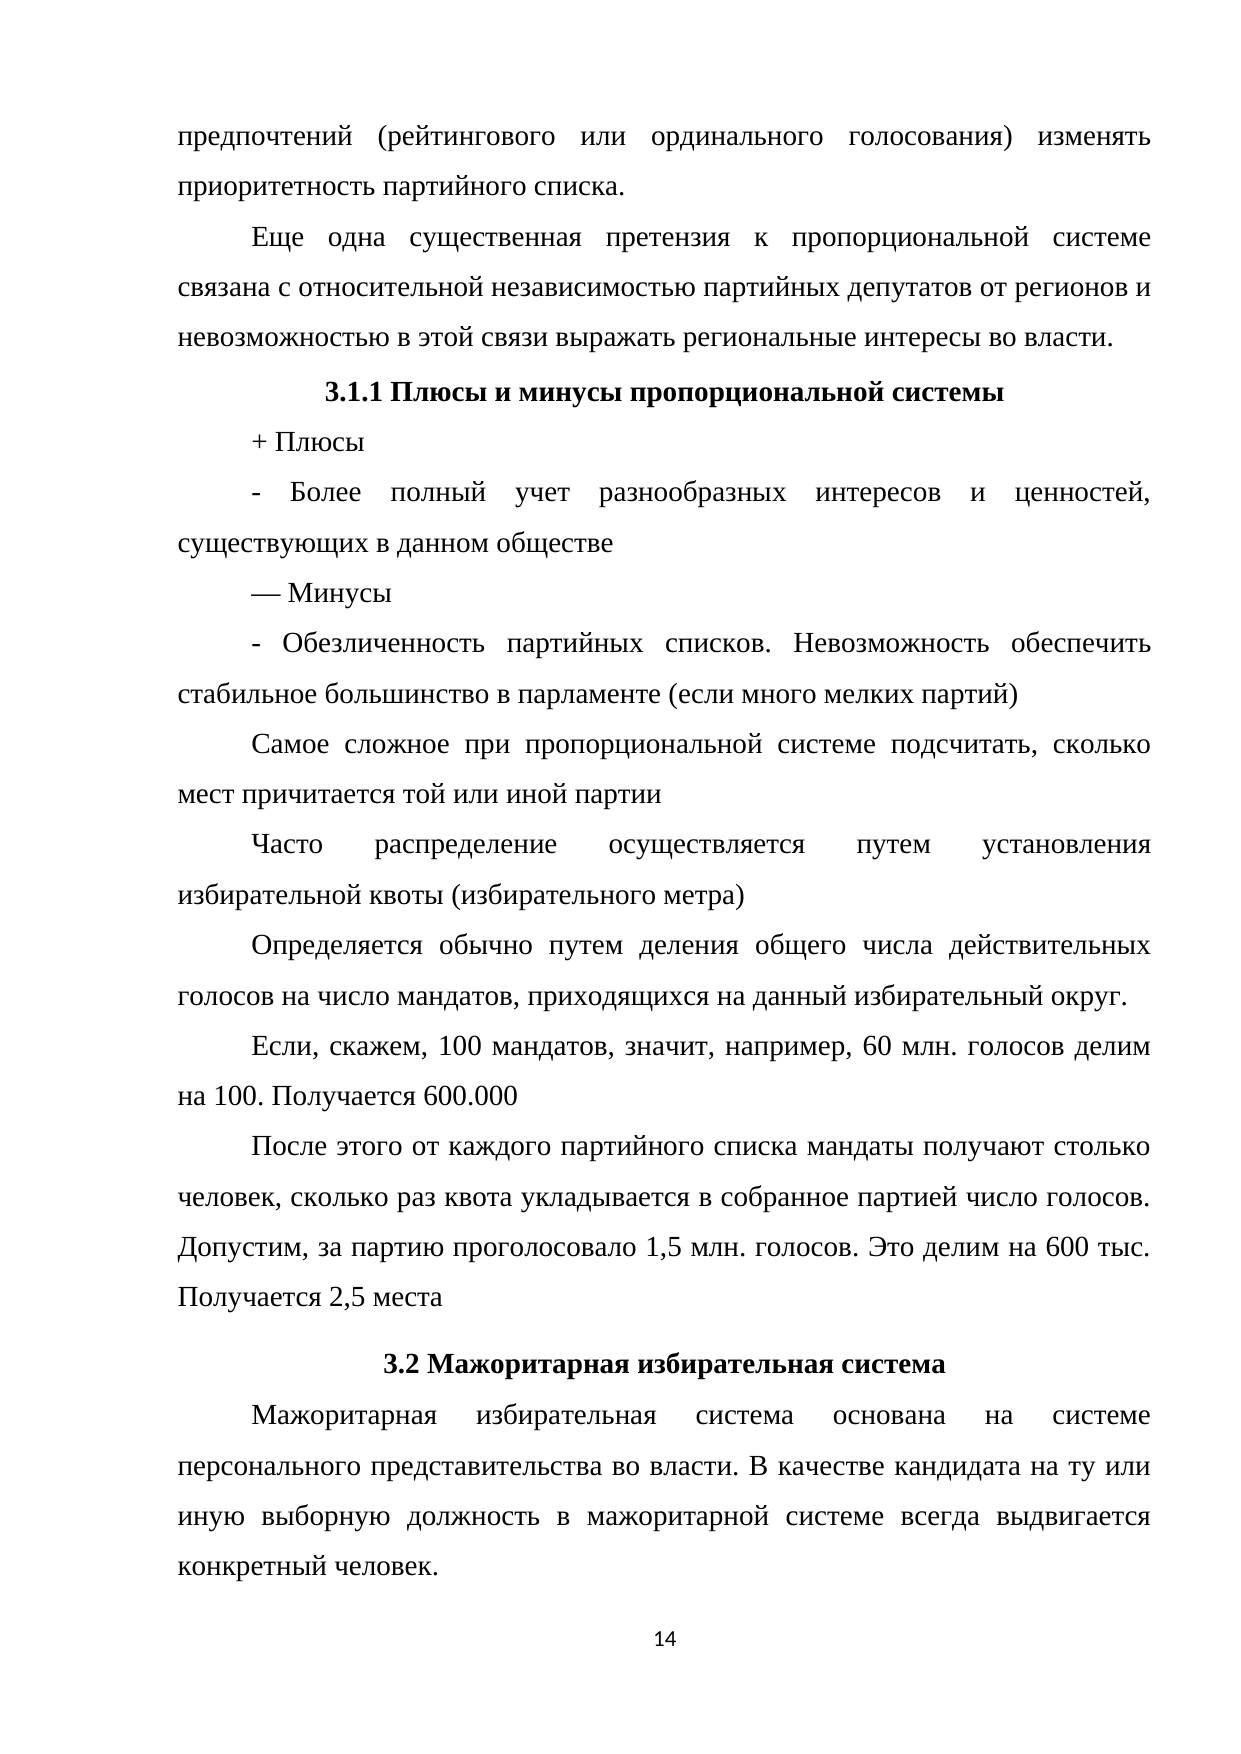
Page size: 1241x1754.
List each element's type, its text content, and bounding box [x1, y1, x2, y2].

text Часто распределение осуществляется путем установления избирательной квоты (избирательного метра) [177, 827, 1152, 911]
text Еще одна существенная претензия к пропорциональной системе связана с относительной независимостью партийных депутатов от регионов и невозможностью в этой связи выражать региональные интересы во власти. [177, 219, 1152, 353]
text Самое сложное при пропорциональной системе подсчитать, сколько мест причитается той или иной партии [177, 726, 1152, 810]
text После этого от каждого партийного списка мандаты получают столько человек, сколько раз квота укладывается в собранное партией число голосов. Допустим, за партию проголосовало 1,5 млн. голосов. Это делим на 600 тыс. Получается 2,5 места [177, 1128, 1152, 1313]
text Определяется обычно путем деления общего числа действительных голосов на число мандатов, приходящихся на данный избирательный округ. [177, 927, 1152, 1011]
text - Более полный учет разнообразных интересов и ценностей, существующих в данном обществе [177, 474, 1152, 558]
subtitle 3.1.1 Плюсы и минусы пропорциональной системы [177, 374, 1152, 407]
text - Обезличенность партийных списков. Невозможность обеспечить стабильное большинство в парламенте (если много мелких партий) [177, 625, 1152, 709]
text — Минусы [177, 575, 1152, 609]
text + Плюсы [177, 424, 1152, 458]
subtitle 3.2 Мажоритарная избирательная система [177, 1346, 1152, 1380]
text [177, 118, 1152, 202]
text Мажоритарная избирательная система основана на системе персонального представительства во власти. В качестве кандидата на ту или иную выборную должность в мажоритарной системе всегда выдвигается конкретный человек. [177, 1397, 1152, 1582]
text Если, скажем, 100 мандатов, значит, например, 60 млн. голосов делим на 100. Получается 600.000 [177, 1028, 1152, 1112]
